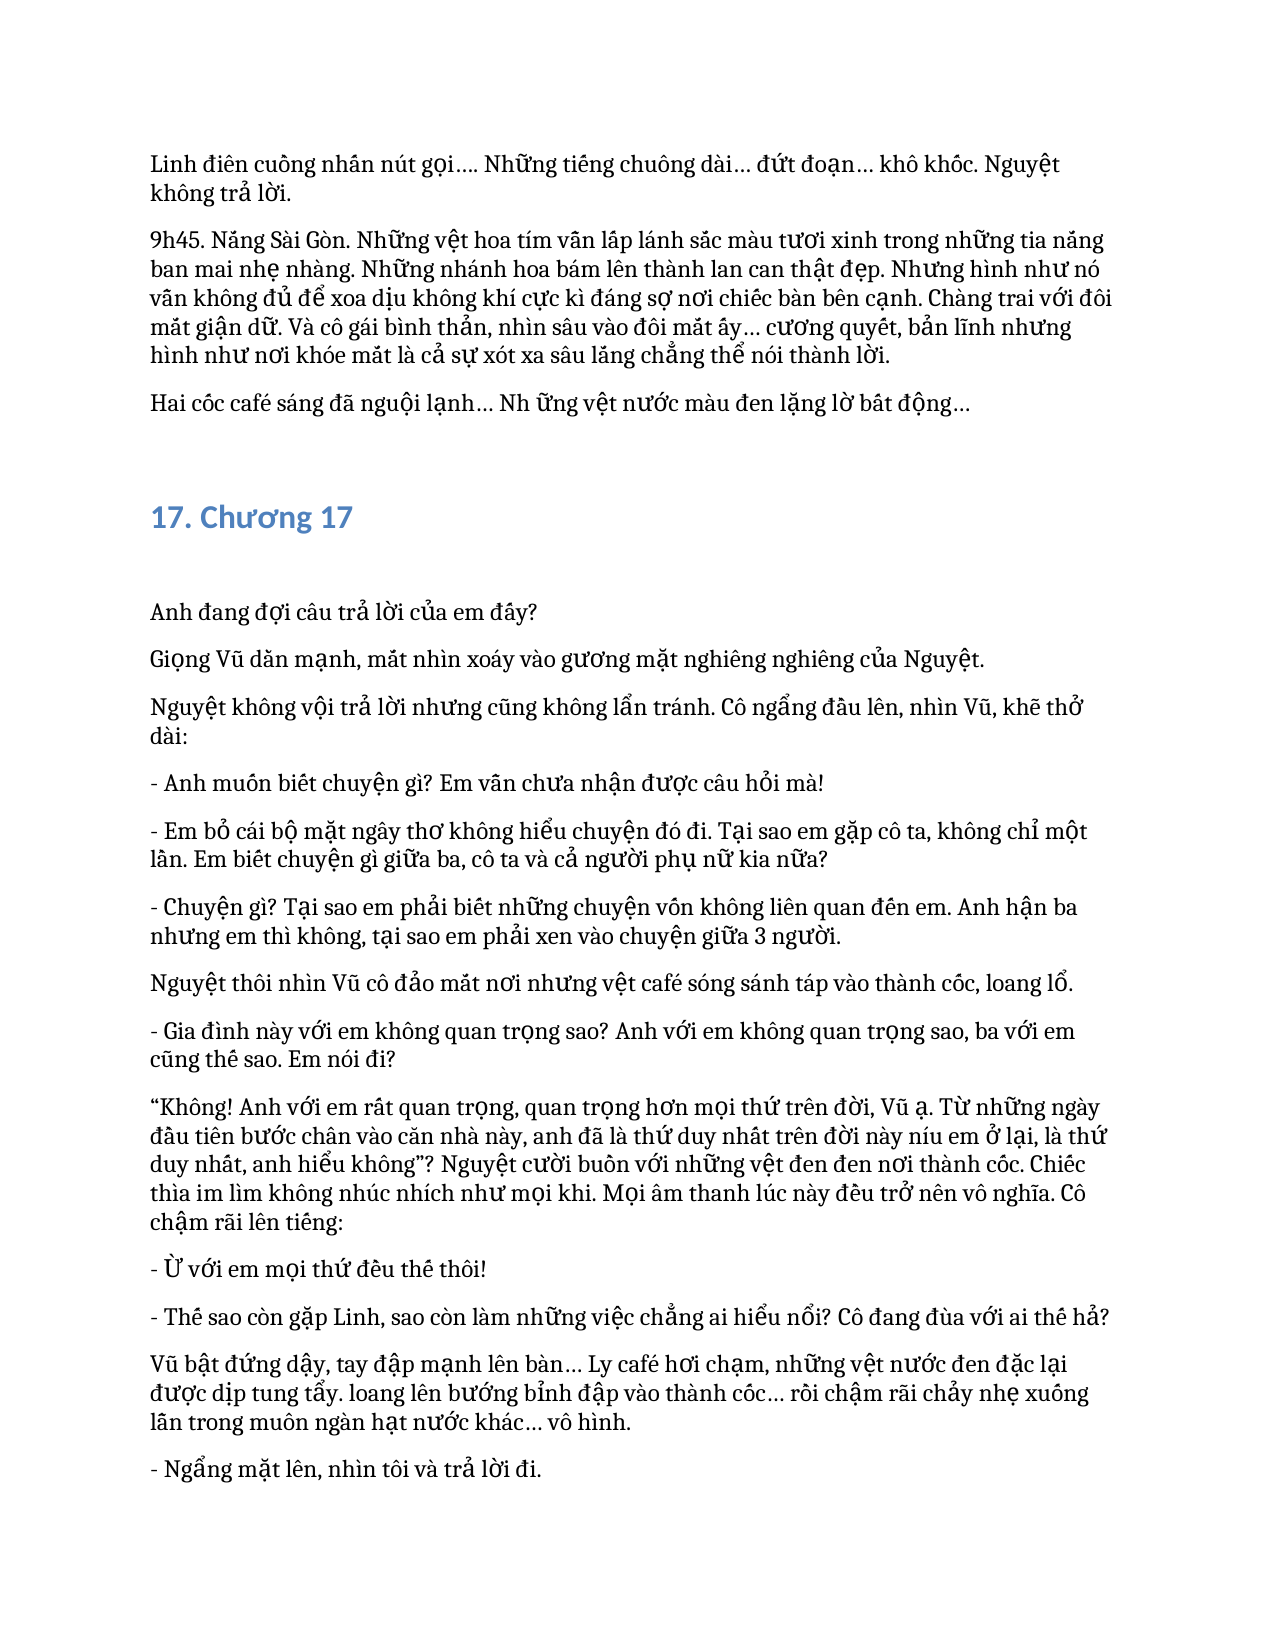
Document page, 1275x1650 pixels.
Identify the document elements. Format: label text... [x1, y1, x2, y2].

text Hai cốc café sáng đã nguội lạnh… Nh ững vệt nước màu đen lặng lờ bất động… [150, 389, 1125, 475]
text - Gia đình này với em không quan trọng sao? Anh với em không quan trọng sao, ba với em cũng thế sao. Em nói đi? [150, 1017, 1125, 1074]
text “Không! Anh với em rất quan trọng, quan trọng hơn mọi thứ trên đời, Vũ ạ. Từ những ngày đầu tiên bước chân vào căn nhà này, anh đã là thứ duy nhất trên đời này níu em ở lại, là thứ duy nhất, anh hiểu không”? Nguyệt cười buồn với những vệt đen đen nơi thành cốc. Chiếc thìa im lìm không nhúc nhích như mọi khi. Mọi âm thanh lúc này đều trở nên vô nghĩa. Cô chậm rãi lên tiếng: [150, 1093, 1125, 1237]
text Nguyệt không vội trả lời nhưng cũng không lẩn tránh. Cô ngẩng đầu lên, nhìn Vũ, khẽ thở dài: [150, 693, 1125, 750]
text - Em bỏ cái bộ mặt ngây thơ không hiểu chuyện đó đi. Tại sao em gặp cô ta, không chỉ một lần. Em biết chuyện gì giữa ba, cô ta và cả người phụ nữ kia nữa? [150, 817, 1125, 874]
text - Chuyện gì? Tại sao em phải biết những chuyện vốn không liên quan đến em. Anh hận ba nhưng em thì không, tại sao em phải xen vào chuyện giữa 3 người. [150, 893, 1125, 950]
text Nguyệt thôi nhìn Vũ cô đảo mắt nơi nhưng vệt café sóng sánh táp vào thành cốc, loang lổ. [150, 969, 1125, 998]
text - Ngẩng mặt lên, nhìn tôi và trả lời đi. [150, 1455, 1125, 1484]
text 9h45. Nắng Sài Gòn. Những vệt hoa tím vẫn lấp lánh sắc màu tươi xinh trong những tia nắng ban mai nhẹ nhàng. Những nhánh hoa bám lên thành lan can thật đẹp. Nhưng hình như nó vẫn không đủ để xoa dịu không khí cực kì đáng sợ nơi chiếc bàn bên cạnh. Chàng trai với đôi mắt giận dữ. Và cô gái bình thản, nhìn sâu vào đôi mắt ấy… cương quyết, bản lĩnh nhưng hình như nơi khóe mắt là cả sự xót xa sâu lắng chẳng thể nói thành lời. [150, 226, 1125, 370]
text Anh đang đợi câu trả lời của em đấy? [150, 540, 1125, 627]
text - Ừ với em mọi thứ đều thế thôi! [150, 1255, 1125, 1284]
subtitle 17. Chương 17 [150, 496, 1125, 537]
text - Anh muốn biết chuyện gì? Em vẫn chưa nhận được câu hỏi mà! [150, 769, 1125, 798]
text - Thế sao còn gặp Linh, sao còn làm những việc chẳng ai hiểu nổi? Cô đang đùa với ai thế hả? [150, 1303, 1125, 1332]
text Giọng Vũ dằn mạnh, mắt nhìn xoáy vào gương mặt nghiêng nghiêng của Nguyệt. [150, 645, 1125, 674]
text Vũ bật đứng dậy, tay đập mạnh lên bàn… Ly café hơi chạm, những vệt nước đen đặc lại được dịp tung tẩy. loang lên bướng bỉnh đập vào thành cốc… rồi chậm rãi chảy nhẹ xuống lẫn trong muôn ngàn hạt nước khác… vô hình. [150, 1350, 1125, 1437]
text Linh điên cuồng nhấn nút gọi…. Những tiếng chuông dài… đứt đoạn… khô khốc. Nguyệt không trả lời. [150, 150, 1125, 207]
